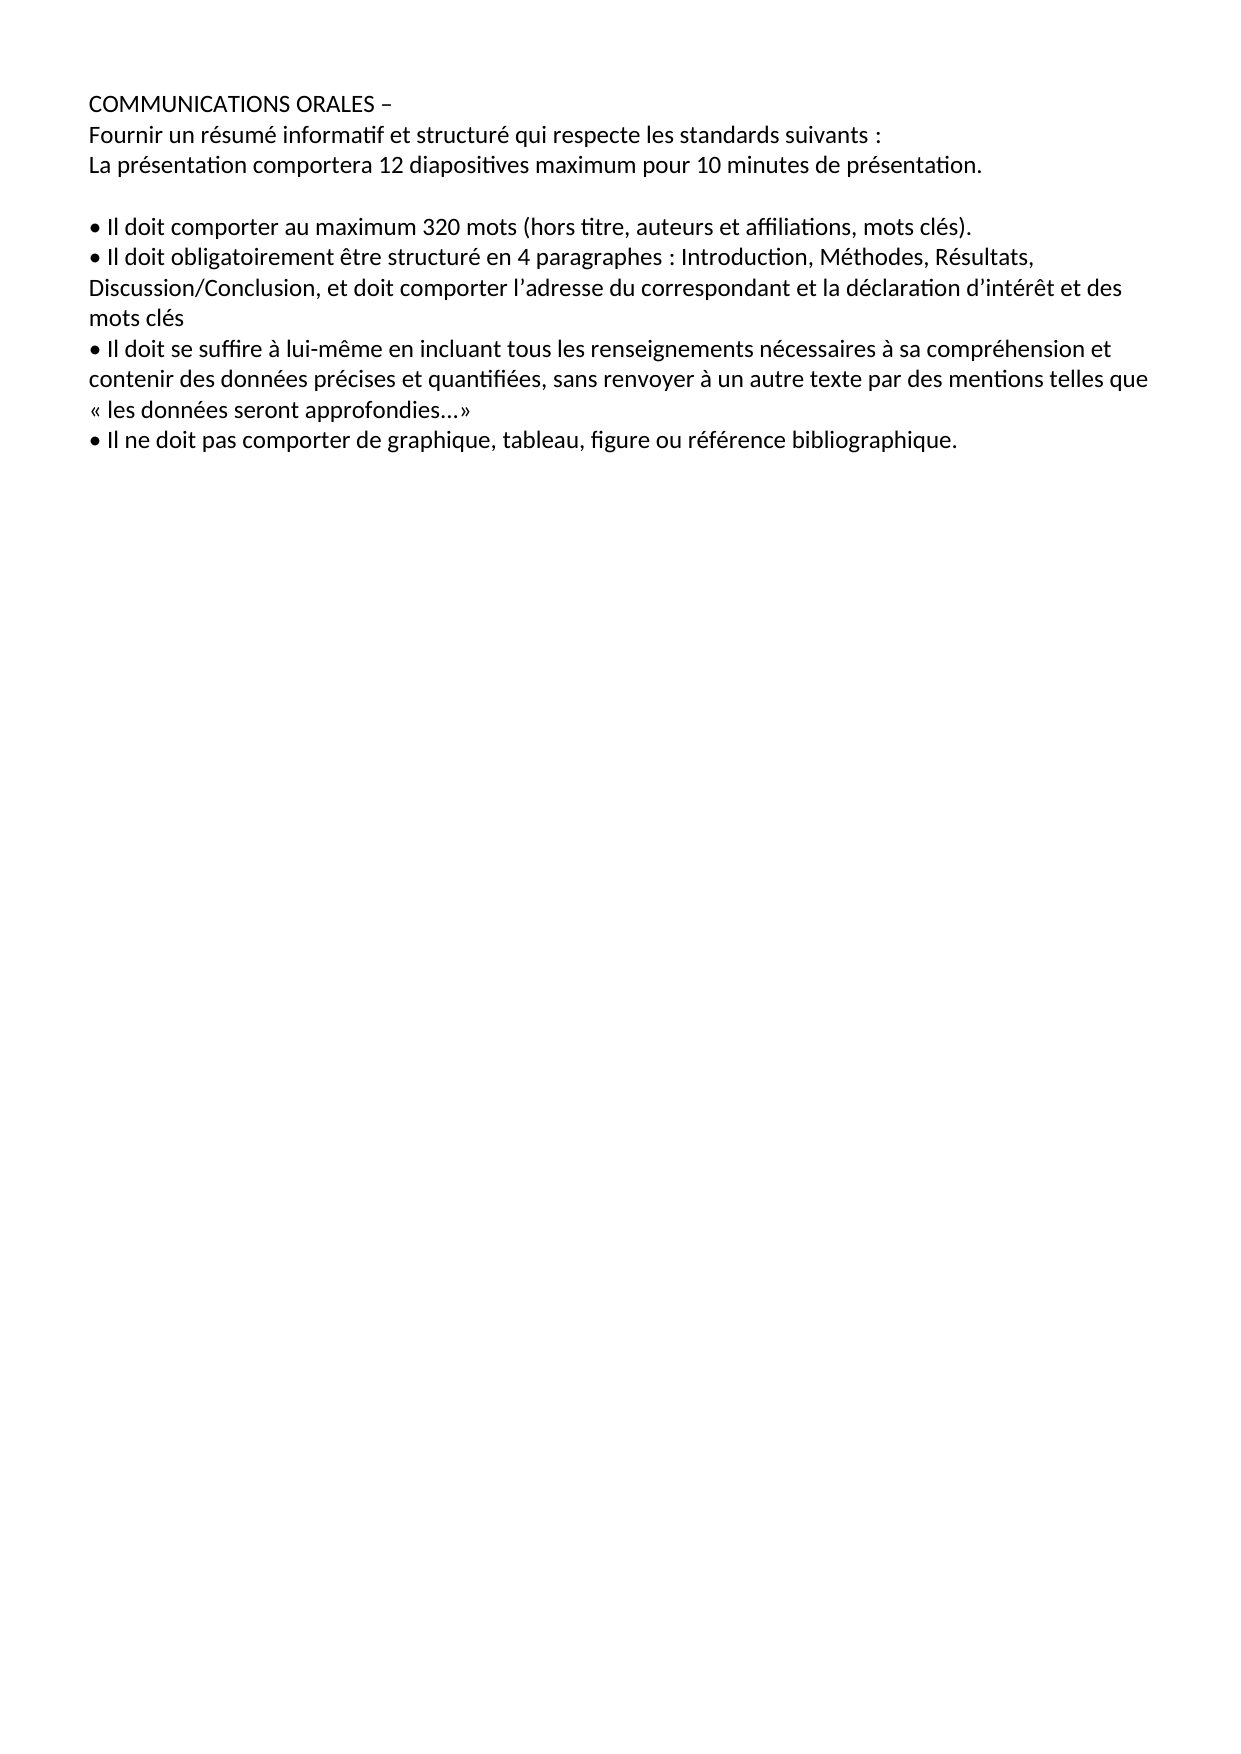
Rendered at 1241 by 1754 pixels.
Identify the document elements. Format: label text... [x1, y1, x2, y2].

text • Il ne doit pas comporter de graphique, tableau, figure ou référence bibliographique. [89, 424, 1152, 455]
text Fournir un résumé informatif et structuré qui respecte les standards suivants : La présentation comportera 12 diapositives maximum pour 10 minutes de présentation. [89, 119, 1152, 180]
text • Il doit comporter au maximum 320 mots (hors titre, auteurs et affiliations, mots clés). [89, 180, 1152, 241]
text • Il doit obligatoirement être structuré en 4 paragraphes : Introduction, Méthodes, Résultats, Discussion/Conclusion, et doit comporter l’adresse du correspondant et la déclaration d’intérêt et des mots clés [89, 241, 1152, 333]
text • Il doit se suffire à lui-même en incluant tous les renseignements nécessaires à sa compréhension et contenir des données précises et quantifiées, sans renvoyer à un autre texte par des mentions telles que « les données seront approfondies...» [89, 333, 1152, 424]
text COMMUNICATIONS ORALES – [89, 89, 1152, 119]
